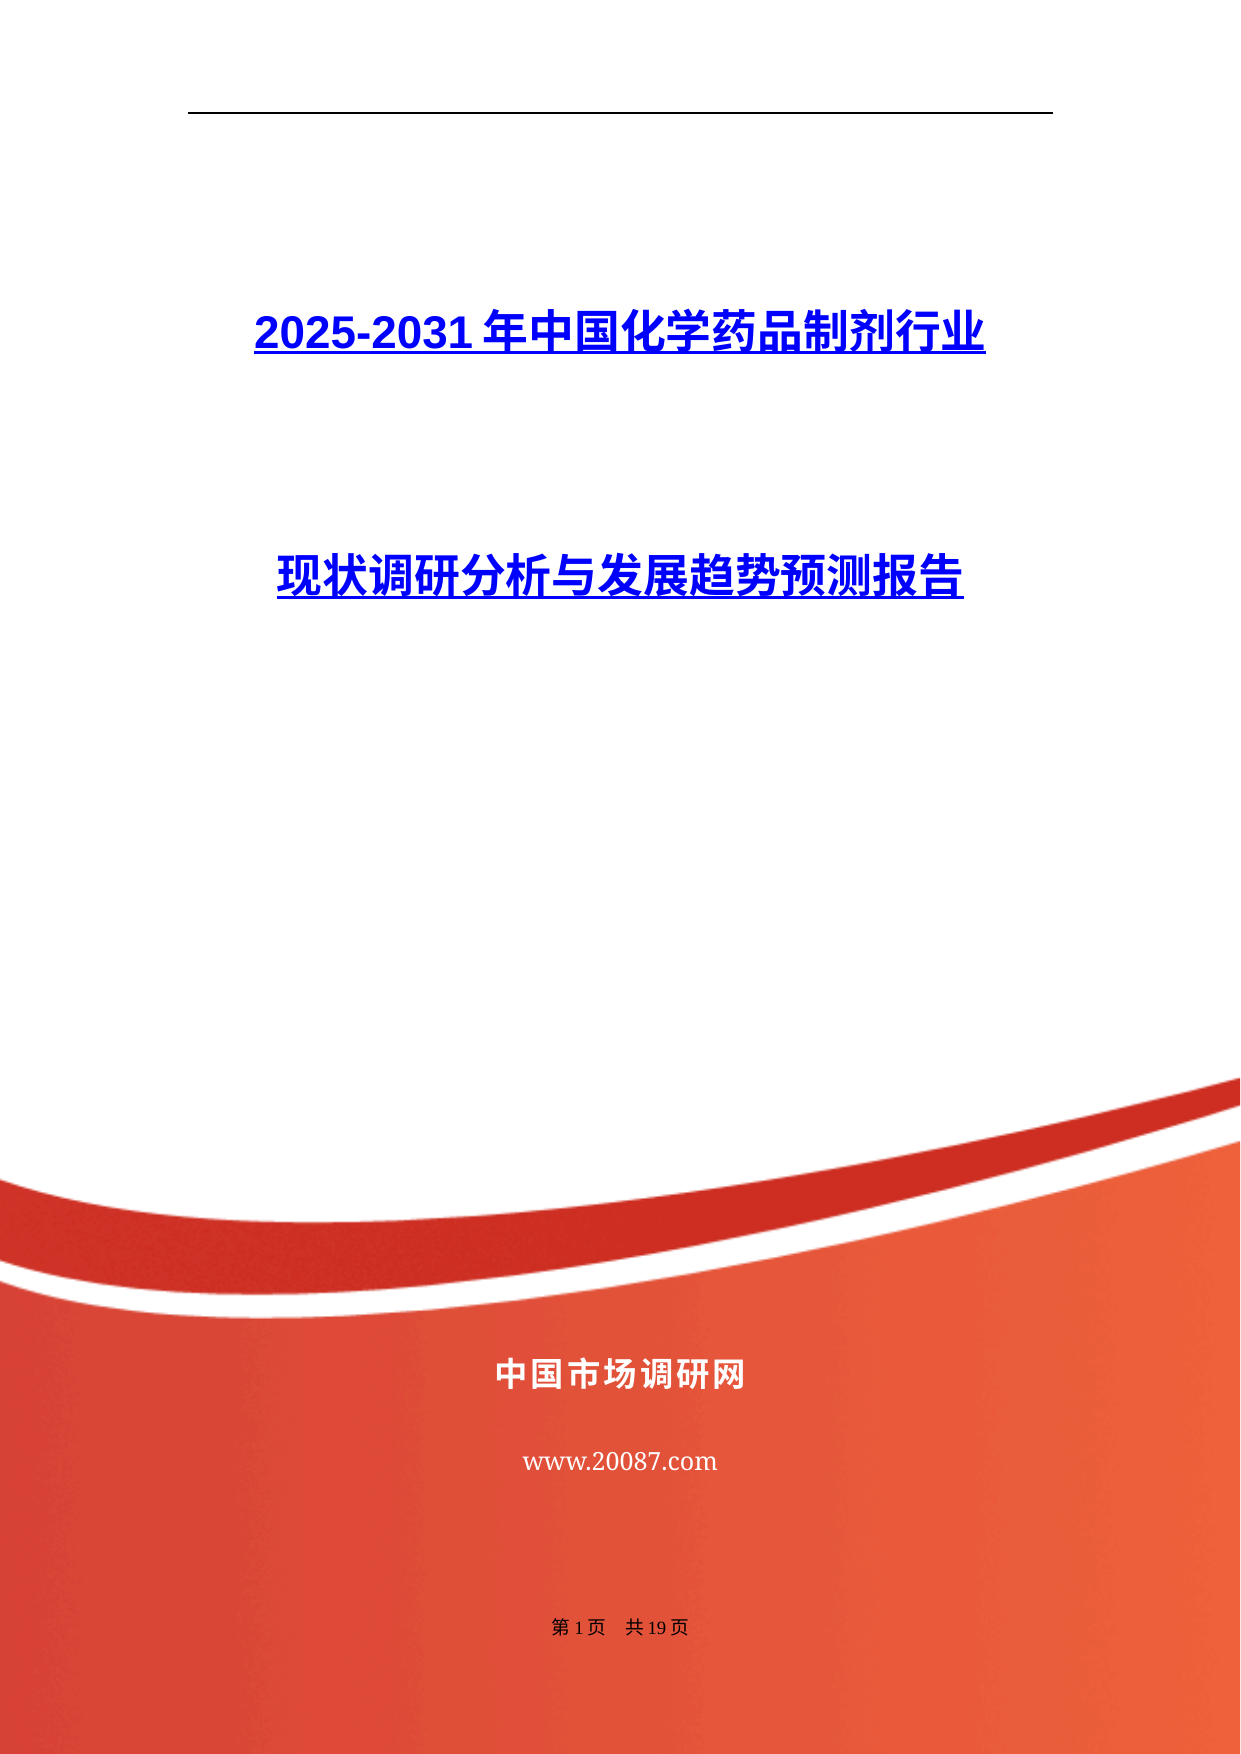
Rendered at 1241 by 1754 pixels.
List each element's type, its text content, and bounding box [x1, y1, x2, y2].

subtitle 中国市场调研网 [187, 1339, 1053, 1404]
text www.20087.com [187, 1428, 1053, 1493]
table_header 2025-2031年中国化学药品制剂行业现状调研分析与发展趋势预测报告 [188, 207, 1053, 773]
picture [0, 1006, 1241, 1754]
